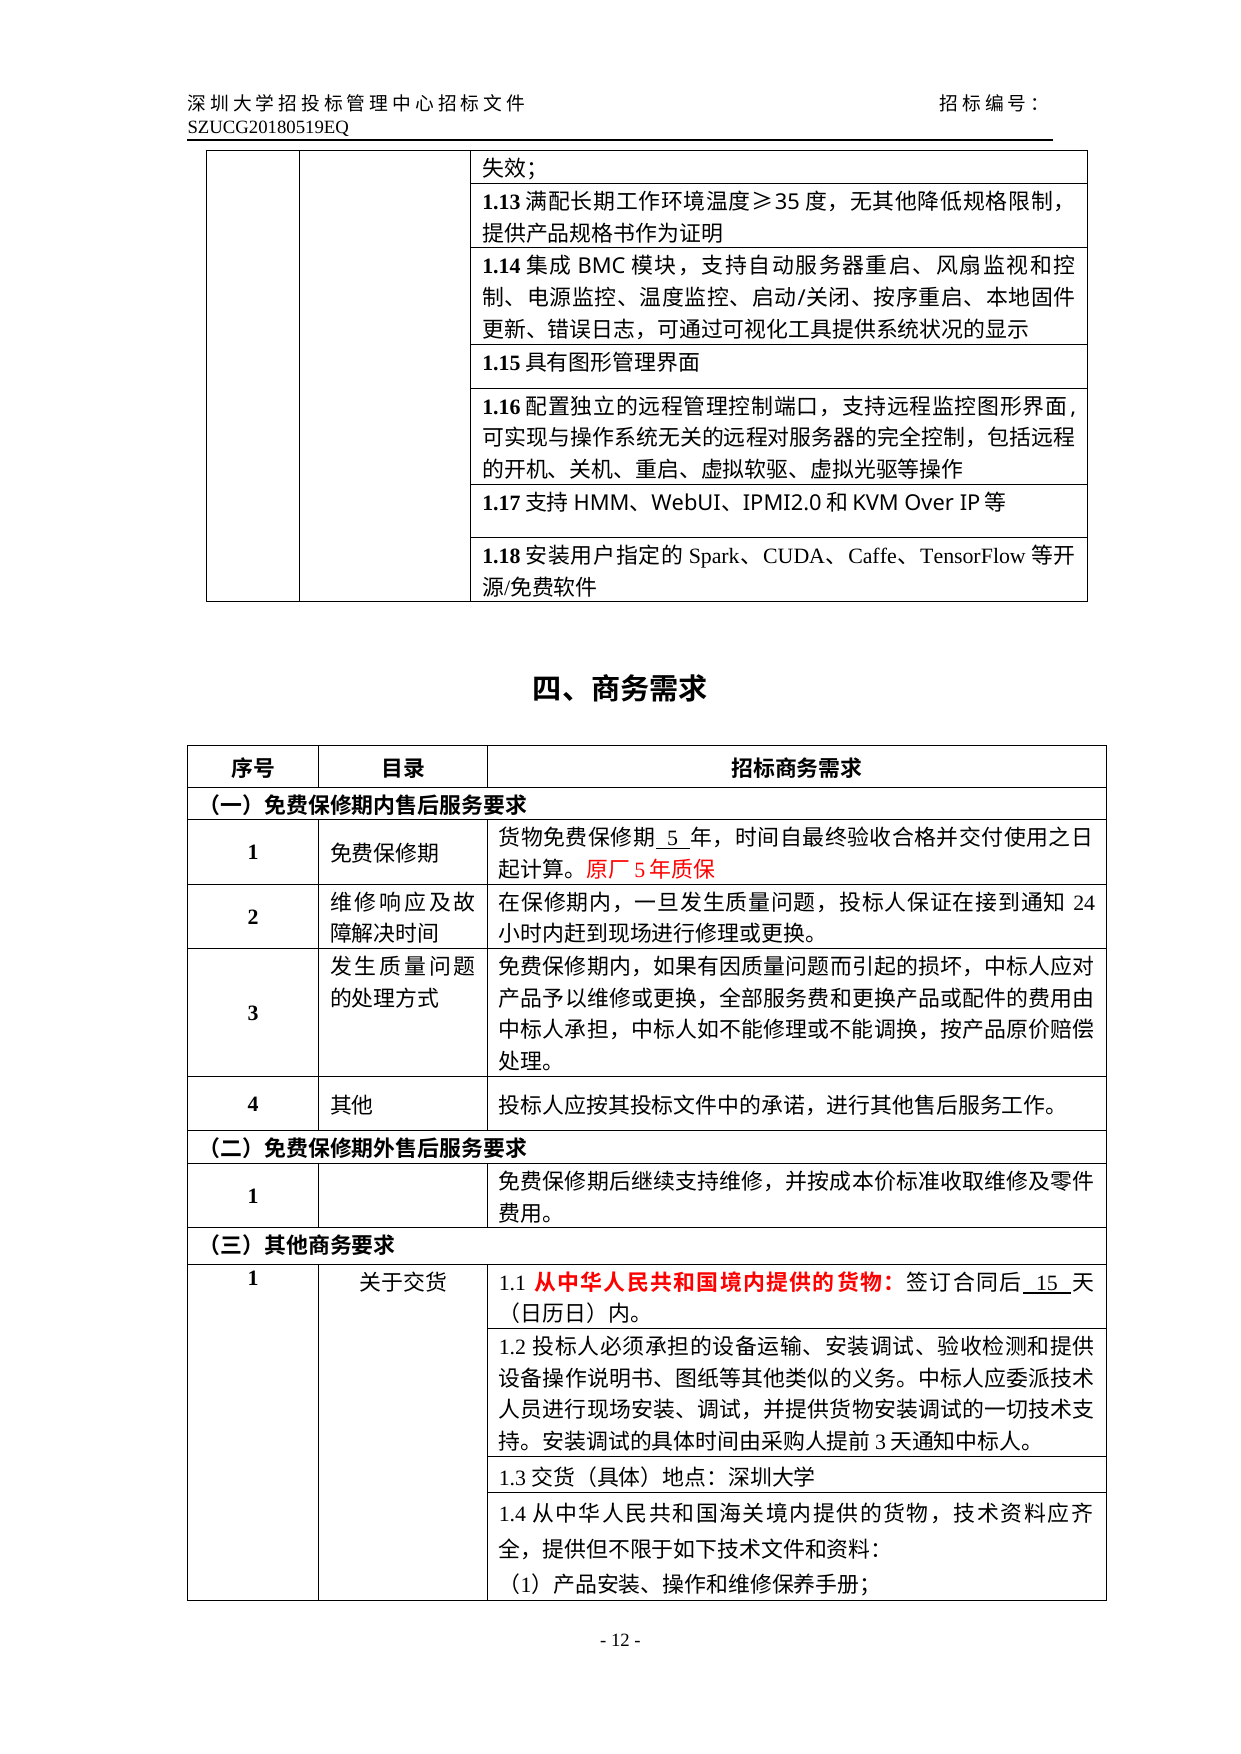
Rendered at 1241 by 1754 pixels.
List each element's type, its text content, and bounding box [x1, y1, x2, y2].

table_cell [319, 1164, 487, 1227]
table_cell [488, 1493, 1106, 1599]
table_header 序号 [188, 746, 318, 787]
table_cell 3 [188, 949, 318, 1076]
table_cell 1.3 交货（具体）地点：深圳大学 [488, 1457, 1106, 1492]
table_cell 免费保修期后继续支持维修，并按成本价标准收取维修及零件费用。 [488, 1164, 1106, 1227]
table_cell 1.17支持 HMM、WebUI、IPMI2.0和KVM Over IP等 [471, 485, 1087, 537]
table_cell 1 [188, 1265, 318, 1599]
table_cell 1.1 从中华人民共和国境内提供的货物：签订合同后 15 天（日历日）内。 [488, 1265, 1106, 1328]
table_header 招标商务需求 [488, 746, 1106, 787]
table_cell 1.2 投标人必须承担的设备运输、安装调试、验收检测和提供设备操作说明书、图纸等其他类似的义务。中标人应委派技术人员进行现场安装、调试，并提供货物安装调试的一切技术支持。安装调试的具体时间由采购人提前3天通知中标人。 [488, 1329, 1106, 1456]
table_cell 在保修期内，一旦发生质量问题，投标人保证在接到通知24小时内赶到现场进行修理或更换。 [488, 885, 1106, 948]
table_header 目录 [319, 746, 487, 787]
table_cell 其他 [319, 1077, 487, 1130]
table_cell 免费保修期内，如果有因质量问题而引起的损坏，中标人应对产品予以维修或更换，全部服务费和更换产品或配件的费用由中标人承担，中标人如不能修理或不能调换，按产品原价赔偿处理。 [488, 949, 1106, 1076]
table_cell （三）其他商务要求 [188, 1228, 1106, 1264]
table_cell 1.15具有图形管理界面 [471, 345, 1087, 388]
table_cell 1.14集成BMC模块，支持自动服务器重启、风扇监视和控制、电源监控、温度监控、启动/关闭、按序重启、本地固件更新、错误日志，可通过可视化工具提供系统状况的显示 [471, 248, 1087, 343]
table_cell 投标人应按其投标文件中的承诺，进行其他售后服务工作。 [488, 1077, 1106, 1130]
table_cell 1.13满配长期工作环境温度≥35度，无其他降低规格限制，提供产品规格书作为证明 [471, 184, 1087, 247]
table_cell 发生质量问题的处理方式 [319, 949, 487, 1076]
table_cell 免费保修期 [319, 820, 487, 884]
table_cell 维修响应及故障解决时间 [319, 885, 487, 948]
table_cell 货物免费保修期 5 年，时间自最终验收合格并交付使用之日起计算。原厂5年质保 [488, 820, 1106, 884]
table_cell 4 [188, 1077, 318, 1130]
table_cell （一）免费保修期内售后服务要求 [188, 788, 1106, 819]
table_cell 1.16配置独立的远程管理控制端口，支持远程监控图形界面, 可实现与操作系统无关的远程对服务器的完全控制，包括远程的开机、关机、重启、虚拟软驱、虚拟光驱等操作 [471, 389, 1087, 484]
subtitle 四、商务需求 [187, 665, 1053, 707]
table_cell 1 [188, 1164, 318, 1227]
table_cell 关于交货 [319, 1265, 487, 1599]
table_cell （二）免费保修期外售后服务要求 [188, 1131, 1106, 1163]
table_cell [471, 151, 1087, 183]
table_cell 2 [188, 885, 318, 948]
table_cell 1 [188, 820, 318, 884]
table_cell 1.18安装用户指定的Spark、CUDA、Caffe、TensorFlow等开源/免费软件 [471, 538, 1087, 601]
